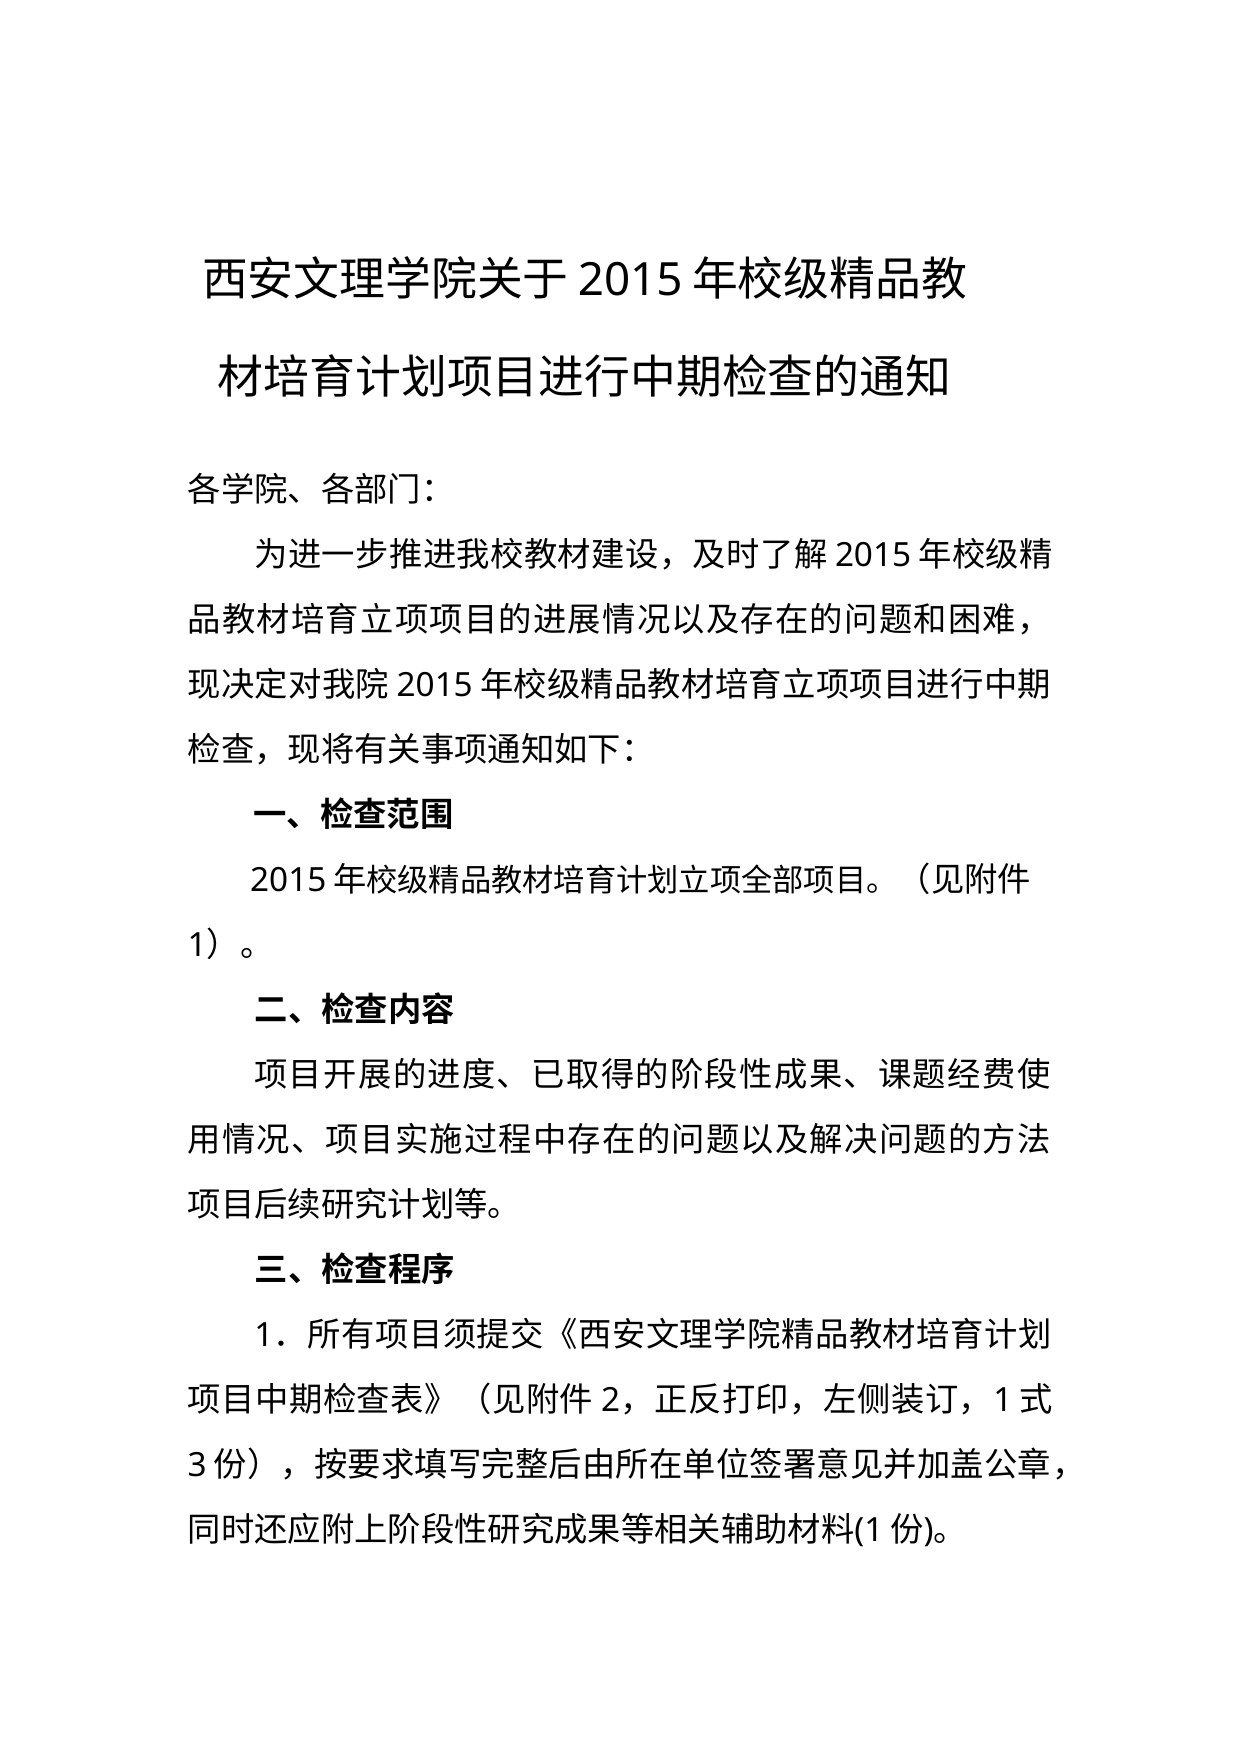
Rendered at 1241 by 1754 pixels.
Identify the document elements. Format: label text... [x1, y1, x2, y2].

text 一、检查范围 [187, 779, 1053, 844]
text 1．所有项目须提交《西安文理学院精品教材培育计划项目中期检查表》（见附件2，正反打印，左侧装订，1式3份），按要求填写完整后由所在单位签署意见并加盖公章，同时还应附上阶段性研究成果等相关辅助材料(1份)。 [187, 1299, 1053, 1559]
text 为进一步推进我校教材建设，及时了解2015年校级精品教材培育立项项目的进展情况以及存在的问题和困难，现决定对我院2015年校级精品教材培育立项项目进行中期检查，现将有关事项通知如下： [187, 519, 1053, 779]
text 二、检查内容 [187, 974, 1053, 1039]
text 西安文理学院关于2015年校级精品教材培育计划项目进行中期检查的通知 [187, 227, 981, 422]
text 三、检查程序 [187, 1234, 1053, 1299]
text 项目开展的进度、已取得的阶段性成果、课题经费使用情况、项目实施过程中存在的问题以及解决问题的方法、项目后续研究计划等。 [187, 1039, 1053, 1234]
text 各学院、各部门： [187, 454, 1053, 519]
text 2015年校级精品教材培育计划立项全部项目。（见附件1）。 [187, 844, 1053, 974]
